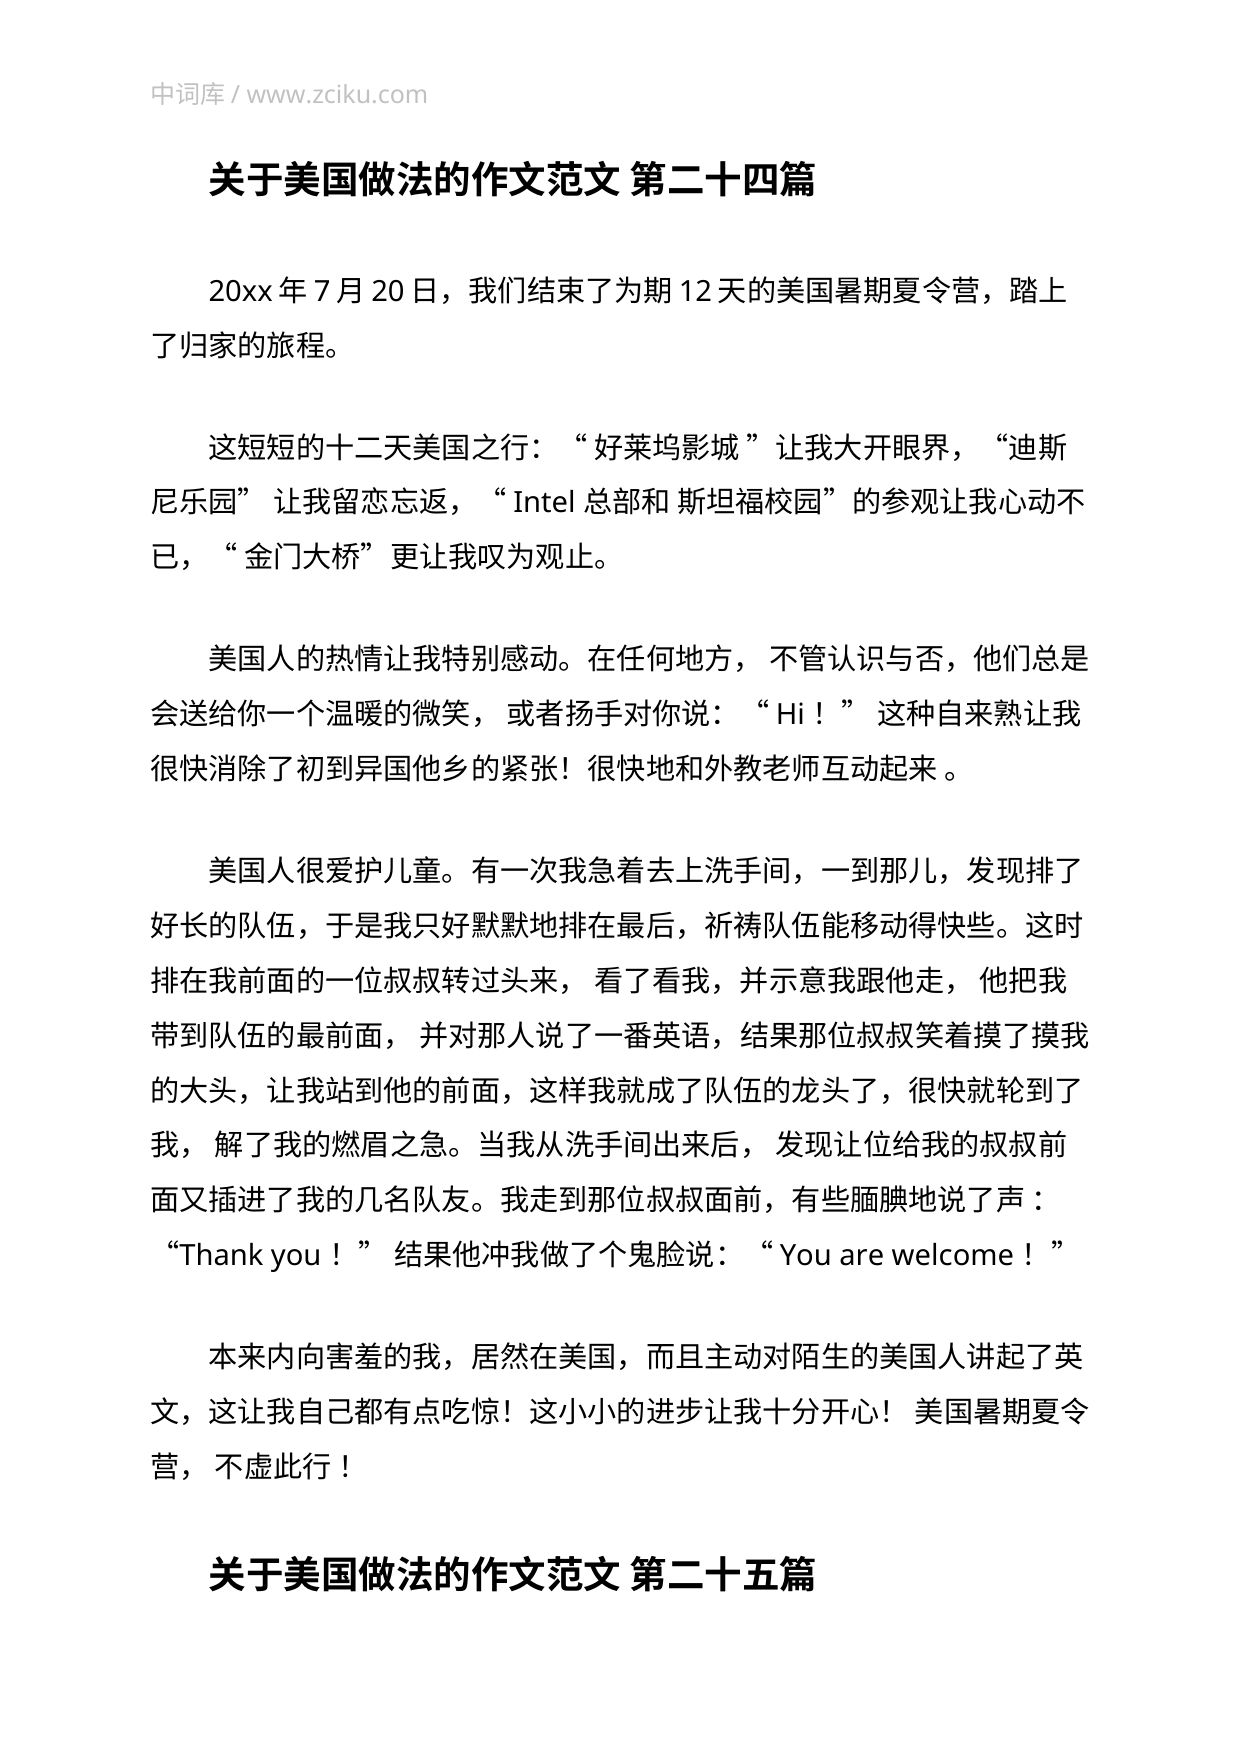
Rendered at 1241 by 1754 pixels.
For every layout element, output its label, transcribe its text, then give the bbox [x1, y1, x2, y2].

text 20xx年7月20日，我们结束了为期12天的美国暑期夏令营，踏上了归家的旅程。 [150, 267, 1090, 365]
text 关于美国做法的作文范文 第二十四篇 [150, 150, 1090, 204]
text 美国人的热情让我特别感动。在任何地方， 不管认识与否，他们总是会送给你一个温暖的微笑， 或者扬手对你说：“ Hi ！” 这种自来熟让我很快消除了初到异国他乡的紧张！很快地和外教老师互动起来 。 [150, 636, 1090, 788]
text 关于美国做法的作文范文 第二十五篇 [150, 1545, 1090, 1599]
text 本来内向害羞的我，居然在美国，而且主动对陌生的美国人讲起了英文，这让我自己都有点吃惊！这小小的进步让我十分开心！ 美国暑期夏令营， 不虚此行 ！ [150, 1334, 1090, 1486]
text 美国人很爱护儿童。有一次我急着去上洗手间，一到那儿，发现排了好长的队伍，于是我只好默默地排在最后，祈祷队伍能移动得快些。这时排在我前面的一位叔叔转过头来， 看了看我，并示意我跟他走， 他把我带到队伍的最前面， 并对那人说了一番英语，结果那位叔叔笑着摸了摸我的大头，让我站到他的前面，这样我就成了队伍的龙头了，很快就轮到了我， 解了我的燃眉之急。当我从洗手间出来后， 发现让位给我的叔叔前面又插进了我的几名队友。我走到那位叔叔面前，有些腼腆地说了声 ：“Thank you ！” 结果他冲我做了个鬼脸说：“ You are welcome ！” [150, 847, 1090, 1274]
text 这短短的十二天美国之行：“ 好莱坞影城 ”让我大开眼界，“迪斯尼乐园” 让我留恋忘返，“ Intel 总部和 斯坦福校园”的参观让我心动不已，“ 金门大桥”更让我叹为观止。 [150, 424, 1090, 576]
